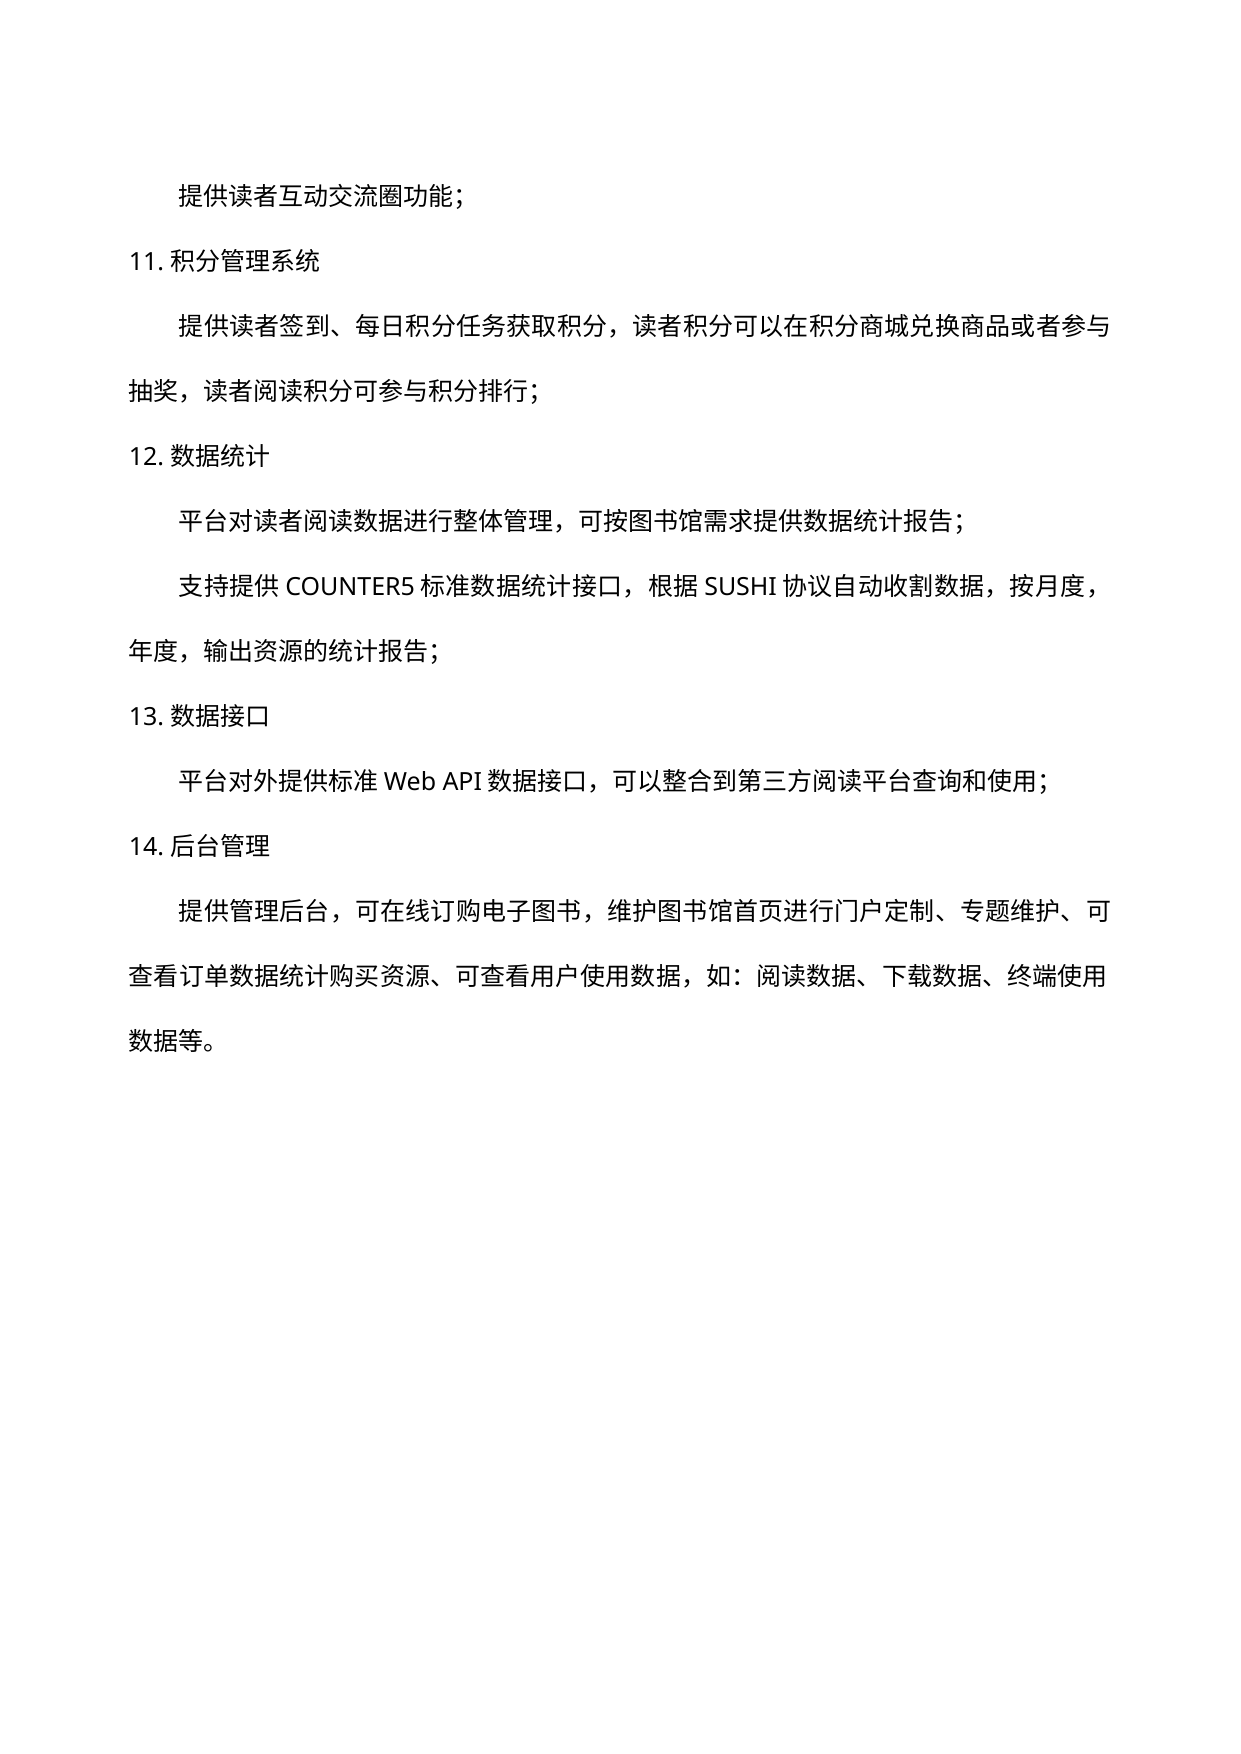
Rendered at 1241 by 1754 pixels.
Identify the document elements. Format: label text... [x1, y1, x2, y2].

text 平台对外提供标准Web API数据接口，可以整合到第三方阅读平台查询和使用； [129, 747, 1111, 812]
text 提供管理后台，可在线订购电子图书，维护图书馆首页进行门户定制、专题维护、可查看订单数据统计购买资源、可查看用户使用数据，如：阅读数据、下载数据、终端使用数据等。 [129, 877, 1111, 1072]
list 积分管理系统 [129, 227, 1111, 292]
list 数据接口 [129, 682, 1111, 747]
text 支持提供COUNTER5标准数据统计接口，根据SUSHI协议自动收割数据，按月度，年度，输出资源的统计报告； [129, 552, 1111, 682]
text 平台对读者阅读数据进行整体管理，可按图书馆需求提供数据统计报告； [129, 487, 1111, 552]
text 提供读者互动交流圈功能； [129, 162, 1111, 227]
text 提供读者签到、每日积分任务获取积分，读者积分可以在积分商城兑换商品或者参与抽奖，读者阅读积分可参与积分排行； [129, 292, 1111, 422]
list 数据统计 [129, 422, 1111, 487]
list 后台管理 [129, 812, 1111, 877]
